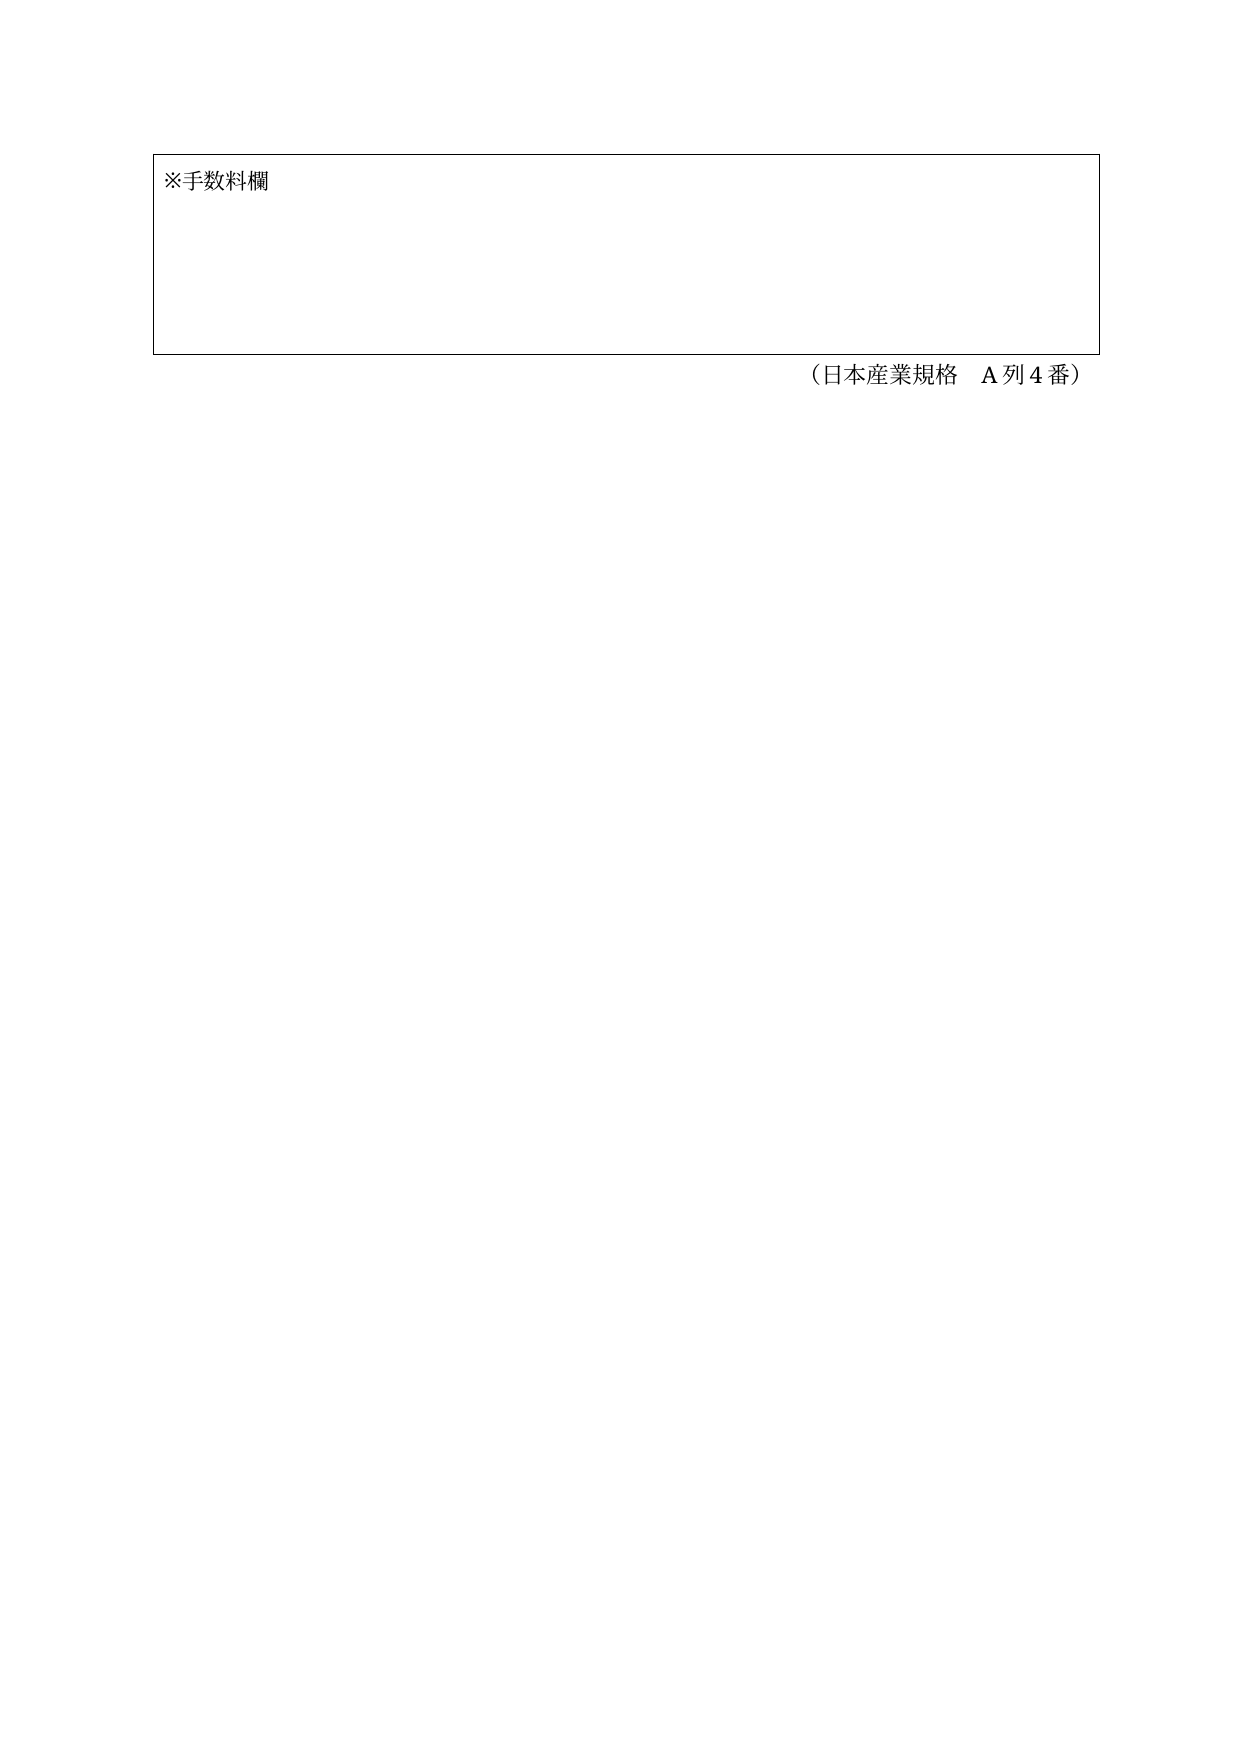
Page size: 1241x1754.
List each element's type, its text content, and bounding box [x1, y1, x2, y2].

text （日本産業規格 A列4番） [148, 355, 1092, 392]
table_cell ※手数料欄 [154, 155, 1099, 354]
